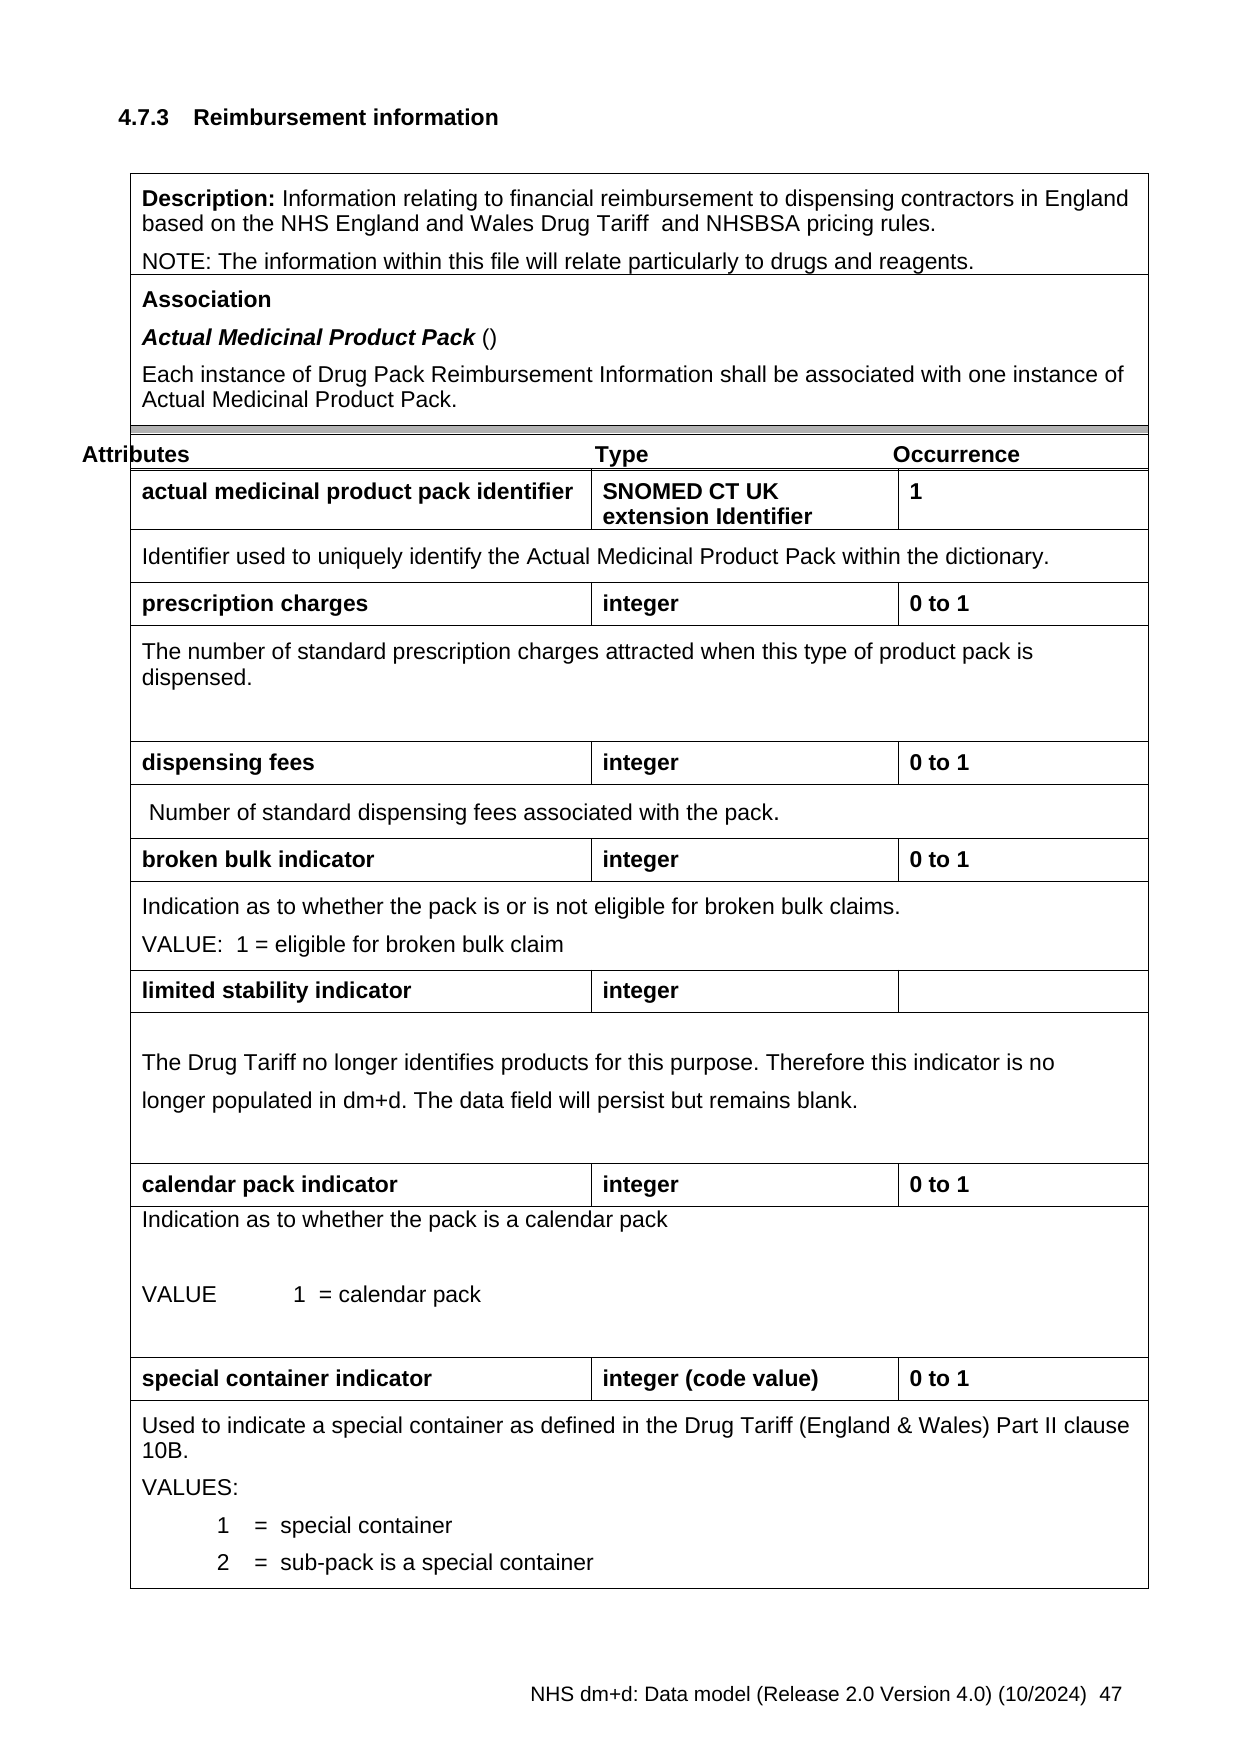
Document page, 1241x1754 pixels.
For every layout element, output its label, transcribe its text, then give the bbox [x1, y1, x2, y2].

table_cell integer (code value) [592, 1358, 898, 1400]
table_cell Identifier used to uniquely identify the Actual Medicinal Product Pack within the dictionary. [131, 530, 1148, 582]
table_header Description: Information relating to financial reimbursement to dispensing contractors in England based on the NHS England and Wales Drug Tariff and NHSBSA pricing rules. NOTE: The information within this file will relate particularly to drugs and reagents. [131, 174, 1148, 274]
table_cell integer [592, 742, 898, 783]
table_cell 0 to 1 [899, 839, 1148, 881]
table_cell dispensing fees [131, 742, 591, 783]
table_cell special container indicator [131, 1358, 591, 1400]
table_cell [899, 971, 1148, 1012]
table_cell broken bulk indicator [131, 839, 591, 881]
subtitle 4.7.3 Reimbursement information [118, 104, 1122, 130]
table_cell Attributes Type Occurrence [131, 435, 1148, 468]
table_cell calendar pack indicator [131, 1164, 591, 1206]
table_cell The number of standard prescription charges attracted when this type of product pack is dispensed. [131, 626, 1148, 741]
table_cell limited stability indicator [131, 971, 591, 1012]
table_cell Indication as to whether the pack is a calendar pack VALUE 1 = calendar pack [131, 1207, 1148, 1357]
table_cell 1 [899, 471, 1148, 529]
table_cell The Drug Tariff no longer identifies products for this purpose. Therefore this indicator is no longer populated in dm+d. The data field will persist but remains blank. [131, 1013, 1148, 1163]
table_cell SNOMED CT UK extension Identifier [592, 471, 898, 529]
table_cell Association Actual Medicinal Product Pack (4.7) Each instance of Drug Pack Reimbursement Information shall be associated with one instance of Actual Medicinal Product Pack. [131, 275, 1148, 425]
table_cell Indication as to whether the pack is or is not eligible for broken bulk claims. VALUE: 1 = eligible for broken bulk claim [131, 882, 1148, 969]
table_cell [131, 426, 1148, 433]
table_cell 0 to 1 [899, 1164, 1148, 1206]
table_cell integer [592, 1164, 898, 1206]
table_cell Number of standard dispensing fees associated with the pack. [131, 785, 1148, 838]
table_cell integer [592, 839, 898, 881]
table_cell 0 to 1 [899, 1358, 1148, 1400]
table_cell integer [592, 583, 898, 624]
table_cell 0 to 1 [899, 583, 1148, 624]
table_cell Used to indicate a special container as defined in the Drug Tariff ( & ) Part II clause 10B. VALUES: = special container = sub-pack is a special container [131, 1401, 1148, 1588]
table_cell 0 to 1 [899, 742, 1148, 783]
table_cell prescription charges [131, 583, 591, 624]
table_cell integer [592, 971, 898, 1012]
table_cell actual medicinal product pack identifier [131, 471, 591, 529]
